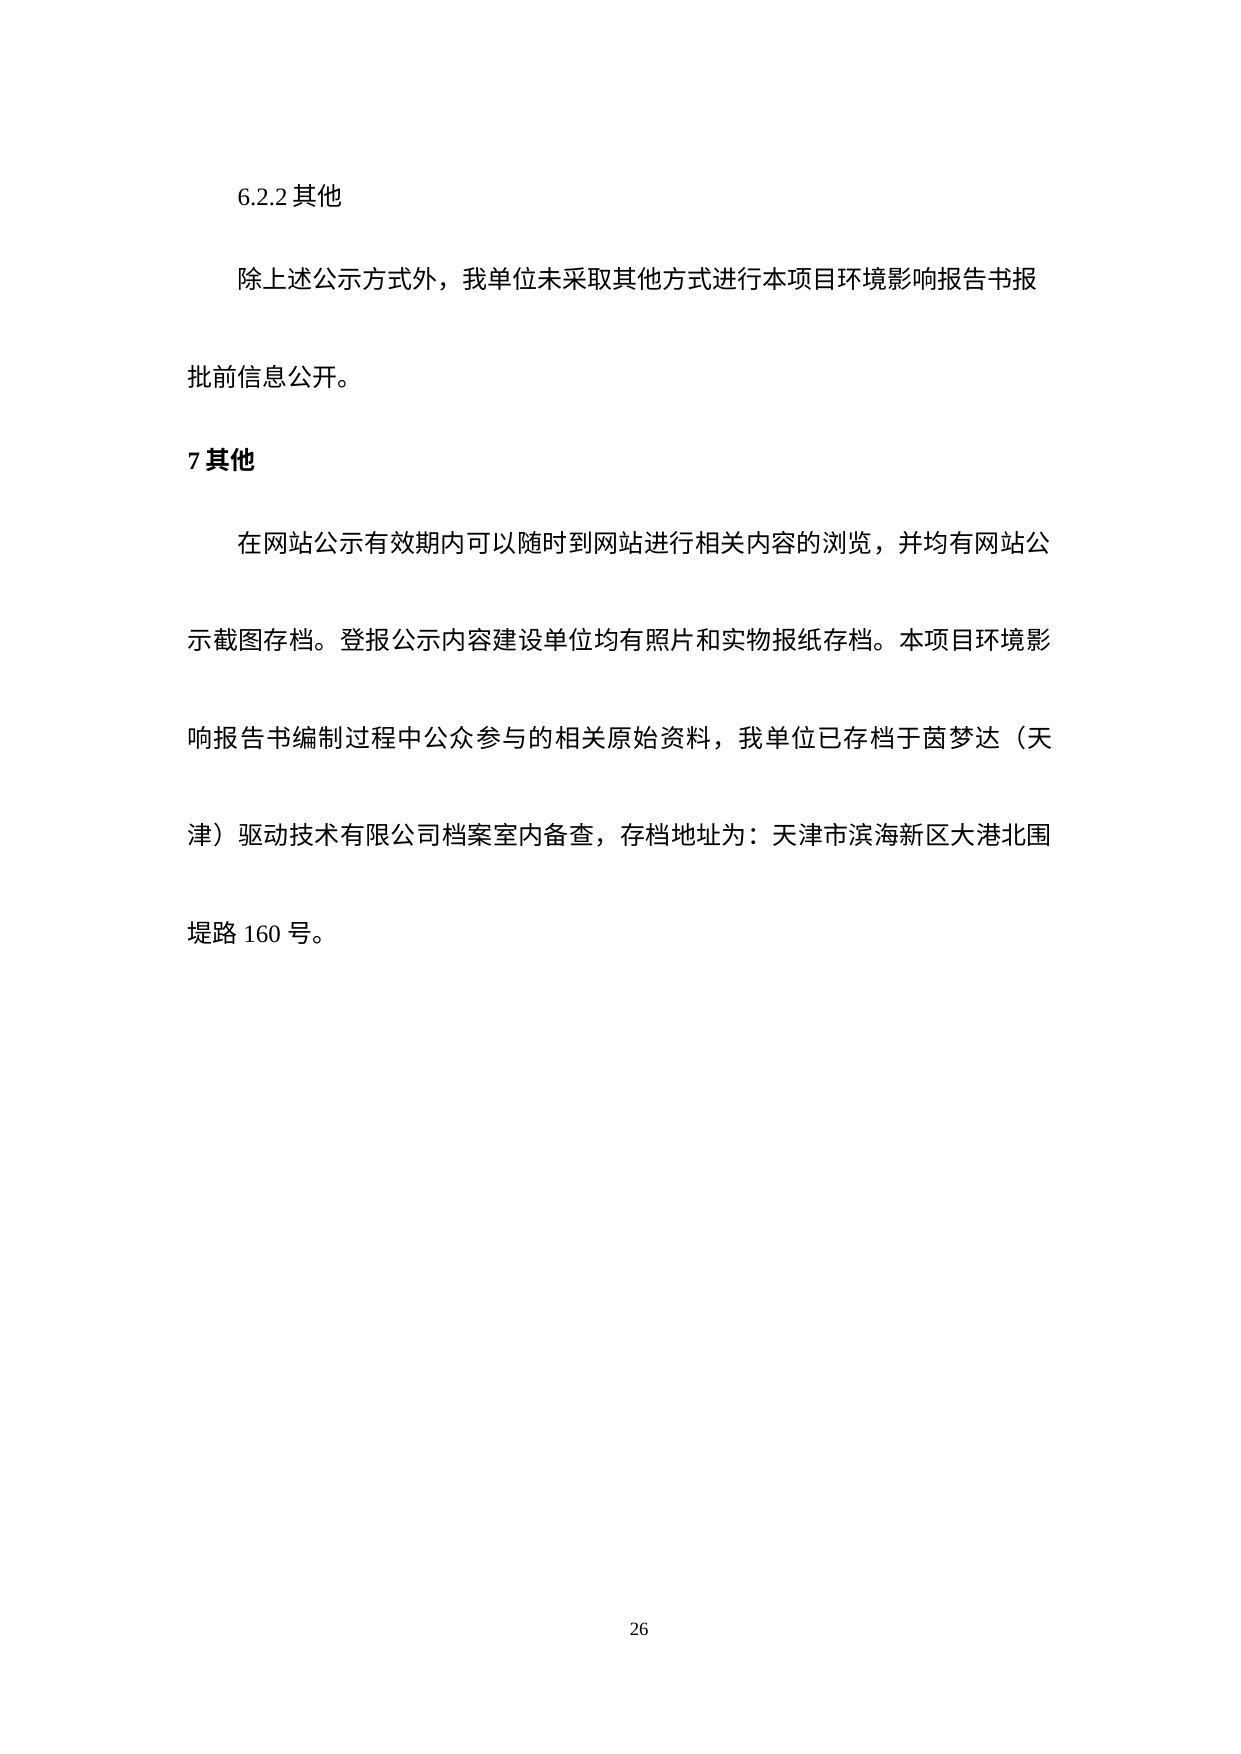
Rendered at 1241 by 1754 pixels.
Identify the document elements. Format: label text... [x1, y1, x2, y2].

subtitle 7其他 [187, 426, 1053, 491]
text 在网站公示有效期内可以随时到网站进行相关内容的浏览，并均有网站公示截图存档。登报公示内容建设单位均有照片和实物报纸存档。本项目环境影响报告书编制过程中公众参与的相关原始资料，我单位已存档于茵梦达（天津）驱动技术有限公司档案室内备查，存档地址为：天津市滨海新区大港北围堤路 160 号。 [187, 509, 1053, 964]
text 6.2.2其他 [187, 162, 1053, 227]
text 除上述公示方式外，我单位未采取其他方式进行本项目环境影响报告书报批前信息公开。 [187, 245, 1053, 408]
